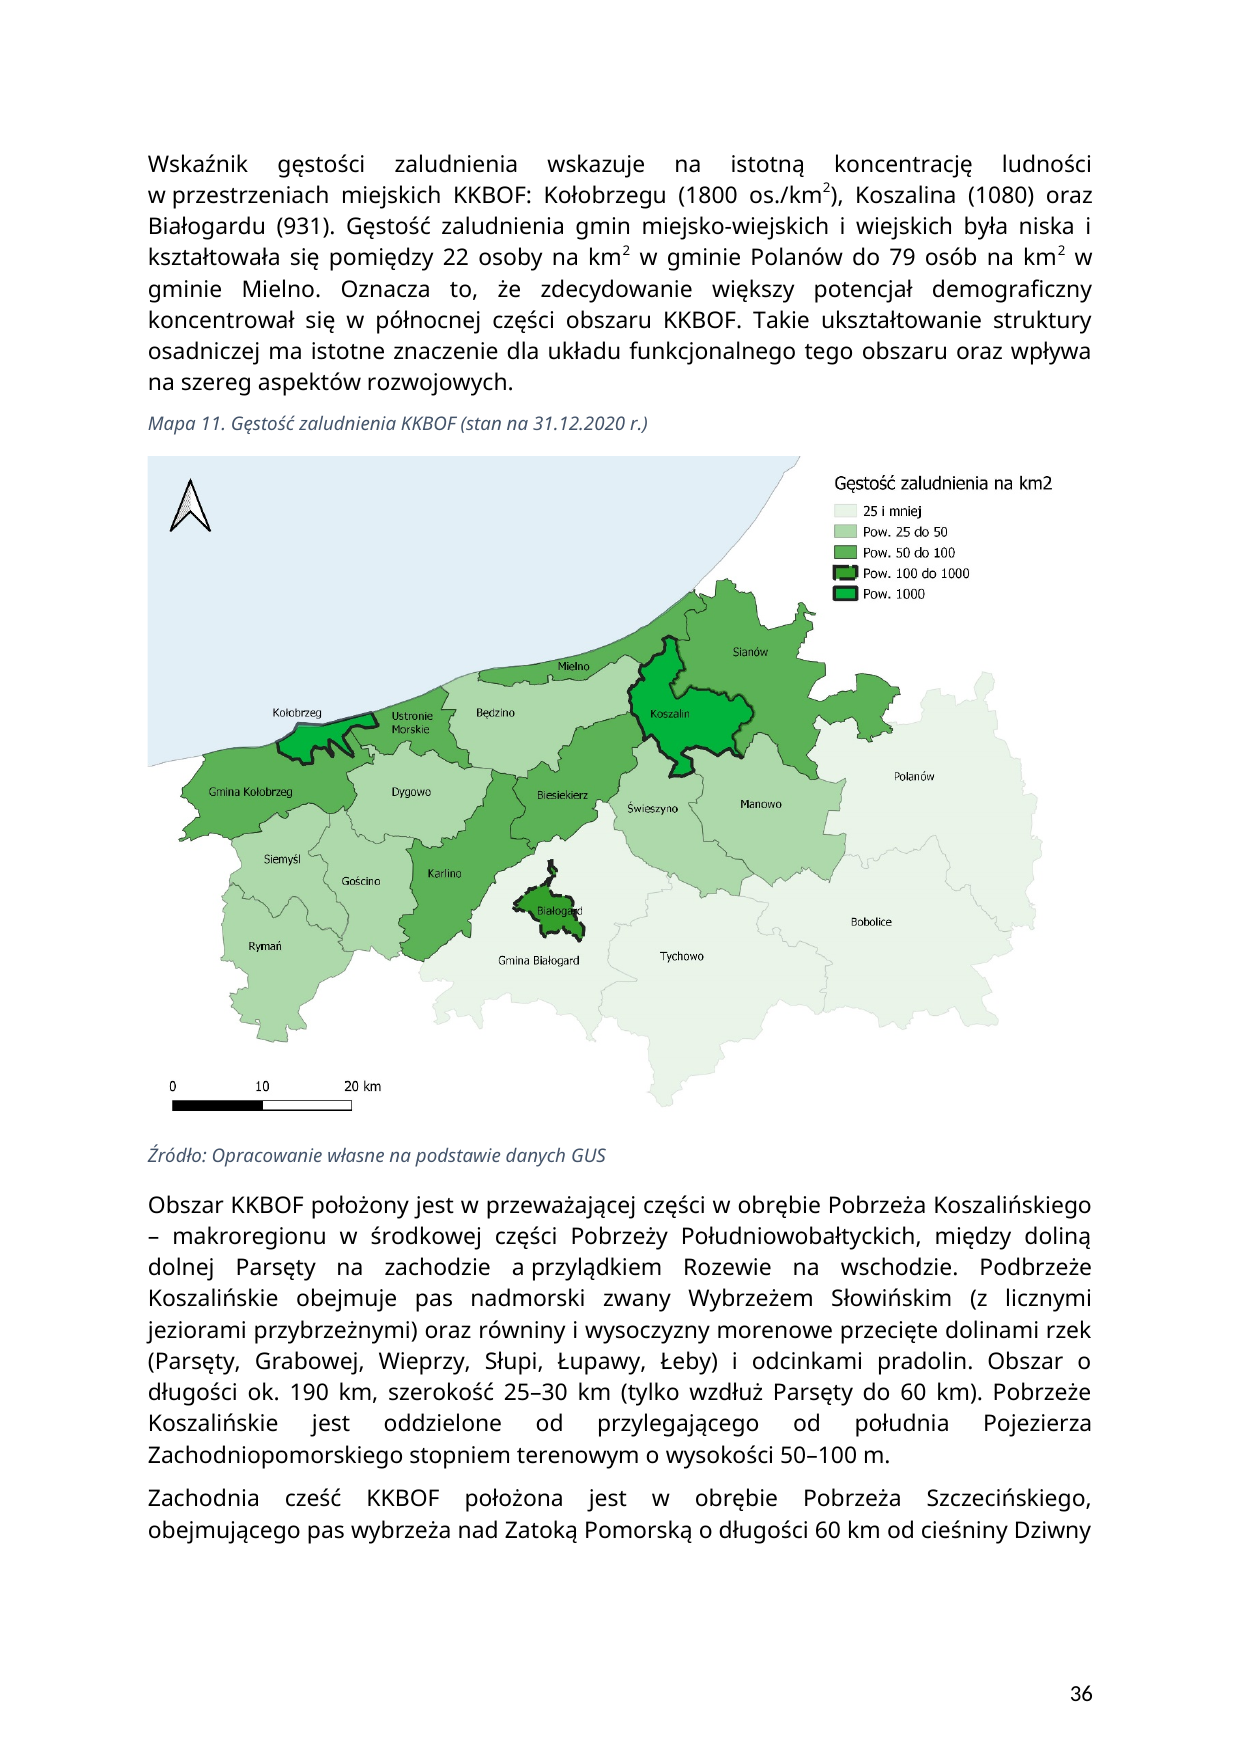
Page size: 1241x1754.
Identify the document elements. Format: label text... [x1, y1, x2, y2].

text Mapa 11. Gęstość zaludnienia KKBOF (stan na 31.12.2020 r.) [148, 410, 1093, 436]
picture [147, 456, 1091, 1124]
text Źródło: Opracowanie własne na podstawie danych GUS [148, 1142, 1093, 1168]
text Wskaźnik gęstości zaludnienia wskazuje na istotną koncentrację ludności w przestrzeniach miejskich KKBOF: Kołobrzegu (1800 os./km2), Koszalina (1080) oraz Białogardu (931). Gęstość zaludnienia gmin miejsko-wiejskich i wiejskich była niska i kształtowała się pomiędzy 22 osoby na km2 w gminie Polanów do 79 osób na km2 w gminie Mielno. Oznacza to, że zdecydowanie większy potencjał demograficzny koncentrował się w północnej części obszaru KKBOF. Takie ukształtowanie struktury osadniczej ma istotne znaczenie dla układu funkcjonalnego tego obszaru oraz wpływa na szereg aspektów rozwojowych. [148, 148, 1093, 398]
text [148, 1482, 1093, 1545]
text Obszar KKBOF położony jest w przeważającej części w obrębie Pobrzeża Koszalińskiego – makroregionu w środkowej części Pobrzeży Południowobałtyckich, między doliną dolnej Parsęty na zachodzie a przylądkiem Rozewie na wschodzie. Podbrzeże Koszalińskie obejmuje pas nadmorski zwany Wybrzeżem Słowińskim (z licznymi jeziorami przybrzeżnymi) oraz równiny i wysoczyzny morenowe przecięte dolinami rzek (Parsęty, Grabowej, Wieprzy, Słupi, Łupawy, Łeby) i odcinkami pradolin. Obszar o długości ok. 190 km, szerokość 25–30 km (tylko wzdłuż Parsęty do 60 km). Pobrzeże Koszalińskie jest oddzielone od przylegającego od południa Pojezierza Zachodniopomorskiego stopniem terenowym o wysokości 50–100 m. [148, 1188, 1093, 1470]
